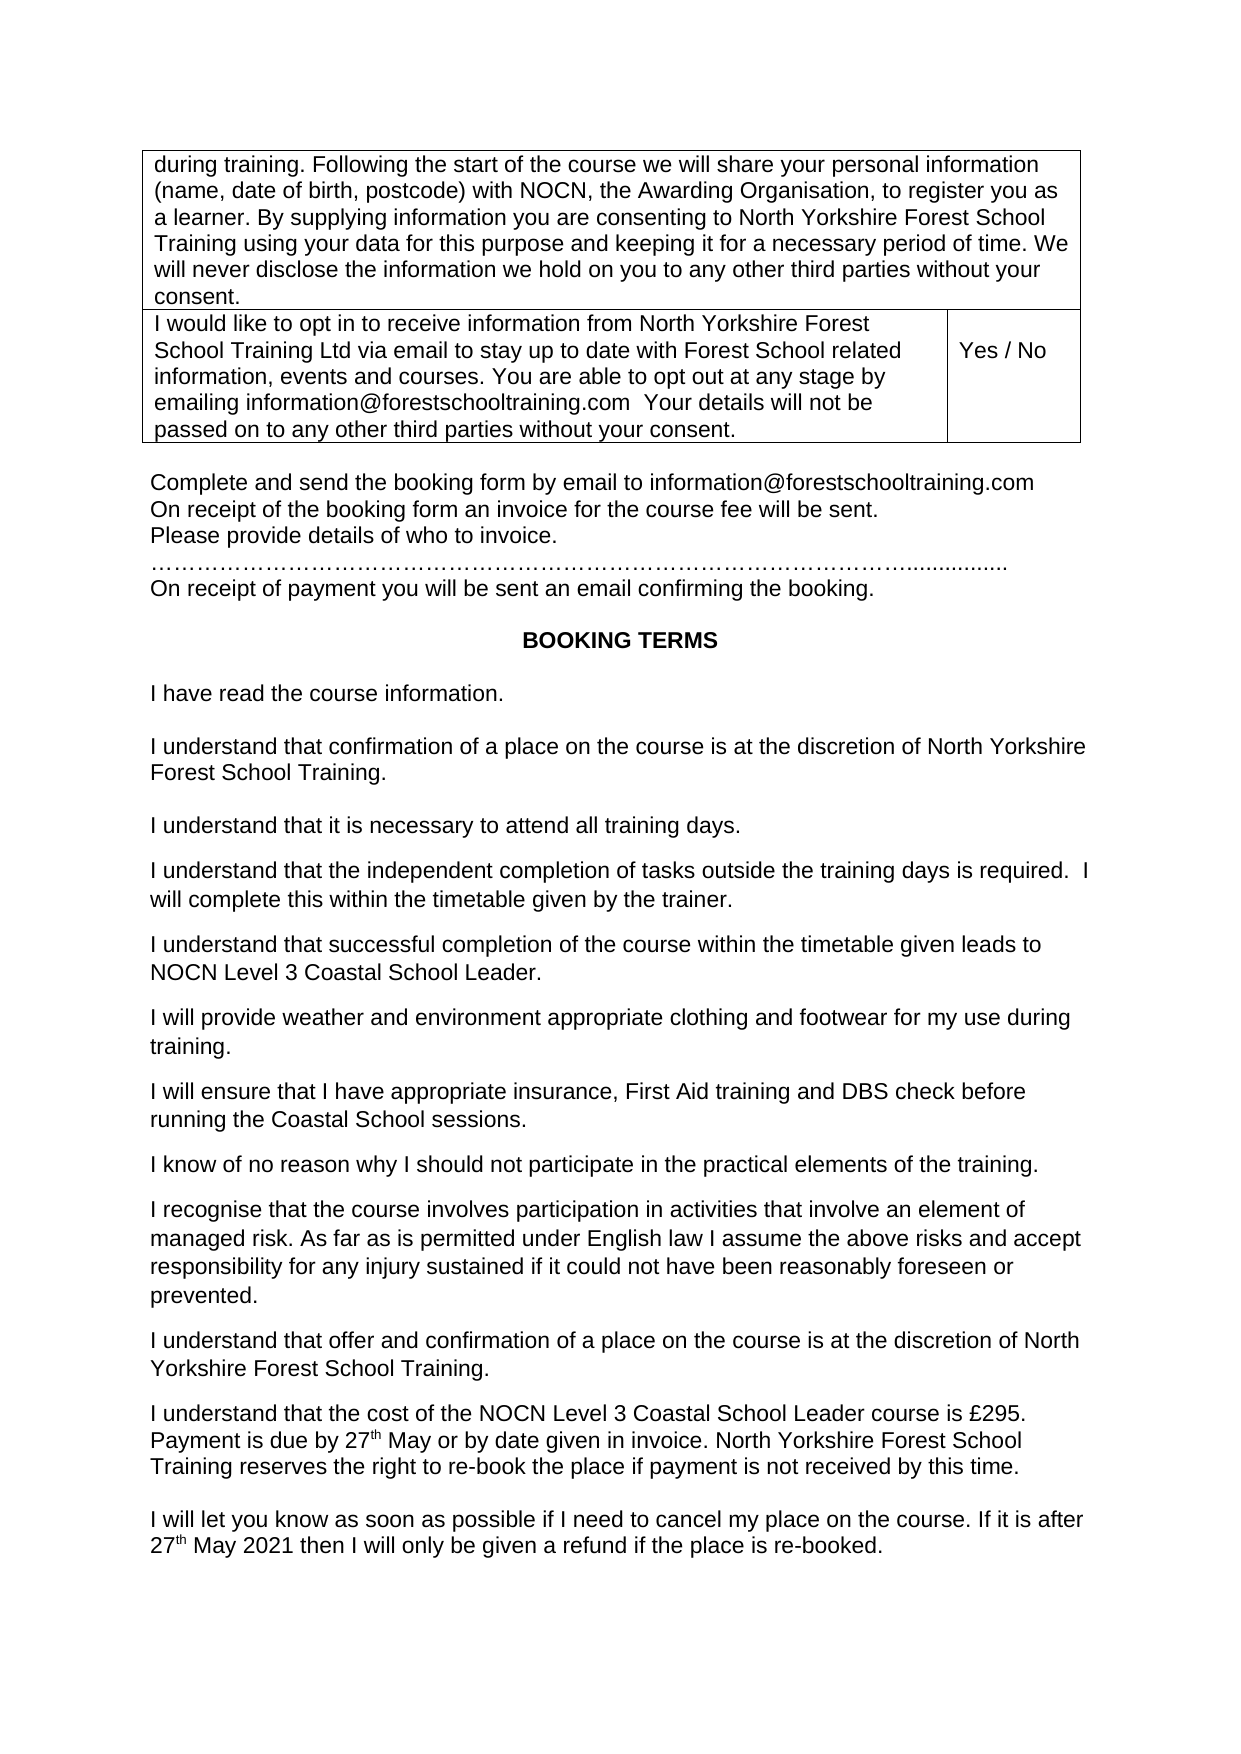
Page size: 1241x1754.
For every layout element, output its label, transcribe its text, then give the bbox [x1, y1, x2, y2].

text I understand that the cost of the NOCN Level 3 Coastal School Leader course is £295. Payment is due by 27th May or by date given in invoice. North Yorkshire Forest School Training reserves the right to re-book the place if payment is not received by this time. [150, 1400, 1090, 1479]
text I know of no reason why I should not participate in the practical elements of the training. [150, 1151, 1090, 1178]
text I will provide weather and environment appropriate clothing and footwear for my use during training. [150, 1004, 1090, 1059]
text BOOKING TERMS [150, 627, 1090, 654]
text I understand that confirmation of a place on the course is at the discretion of North Yorkshire Forest School Training. [150, 733, 1090, 786]
table_cell I would like to opt in to receive information from North Yorkshire Forest School Training Ltd via email to stay up to date with Forest School related information, events and courses. You are able to opt out at any stage by emailing information@forestschooltraining.com Your details will not be passed on to any other third parties without your consent. [143, 310, 947, 442]
text I understand that the independent completion of tasks outside the training days is required. I will complete this within the timetable given by the trainer. [150, 857, 1090, 912]
text I will let you know as soon as possible if I need to cancel my place on the course. If it is after 27th May 2021 then I will only be given a refund if the place is re-booked. [150, 1506, 1090, 1558]
text On receipt of the booking form an invoice for the course fee will be sent. [150, 496, 1090, 522]
text I will ensure that I have appropriate insurance, First Aid training and DBS check before running the Coastal School sessions. [150, 1078, 1090, 1132]
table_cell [143, 151, 1080, 309]
table_cell Yes / No [948, 310, 1080, 442]
text I recognise that the course involves participation in activities that involve an element of managed risk. As far as is permitted under English law I assume the above risks and accept responsibility for any injury sustained if it could not have been reasonably foreseen or prevented. [150, 1196, 1090, 1308]
text I have read the course information. [150, 680, 1090, 707]
text Complete and send the booking form by email to information@forestschooltraining.com [150, 469, 1090, 496]
text On receipt of payment you will be sent an email confirming the booking. [150, 575, 1090, 601]
text Please provide details of who to invoice. [150, 522, 1090, 548]
text I understand that successful completion of the course within the timetable given leads to NOCN Level 3 Coastal School Leader. [150, 931, 1090, 985]
text ………………………………………………………………………………………................ [150, 548, 1090, 575]
text I understand that offer and confirmation of a place on the course is at the discretion of North Yorkshire Forest School Training. [150, 1327, 1090, 1382]
text I understand that it is necessary to attend all training days. [150, 812, 1090, 838]
